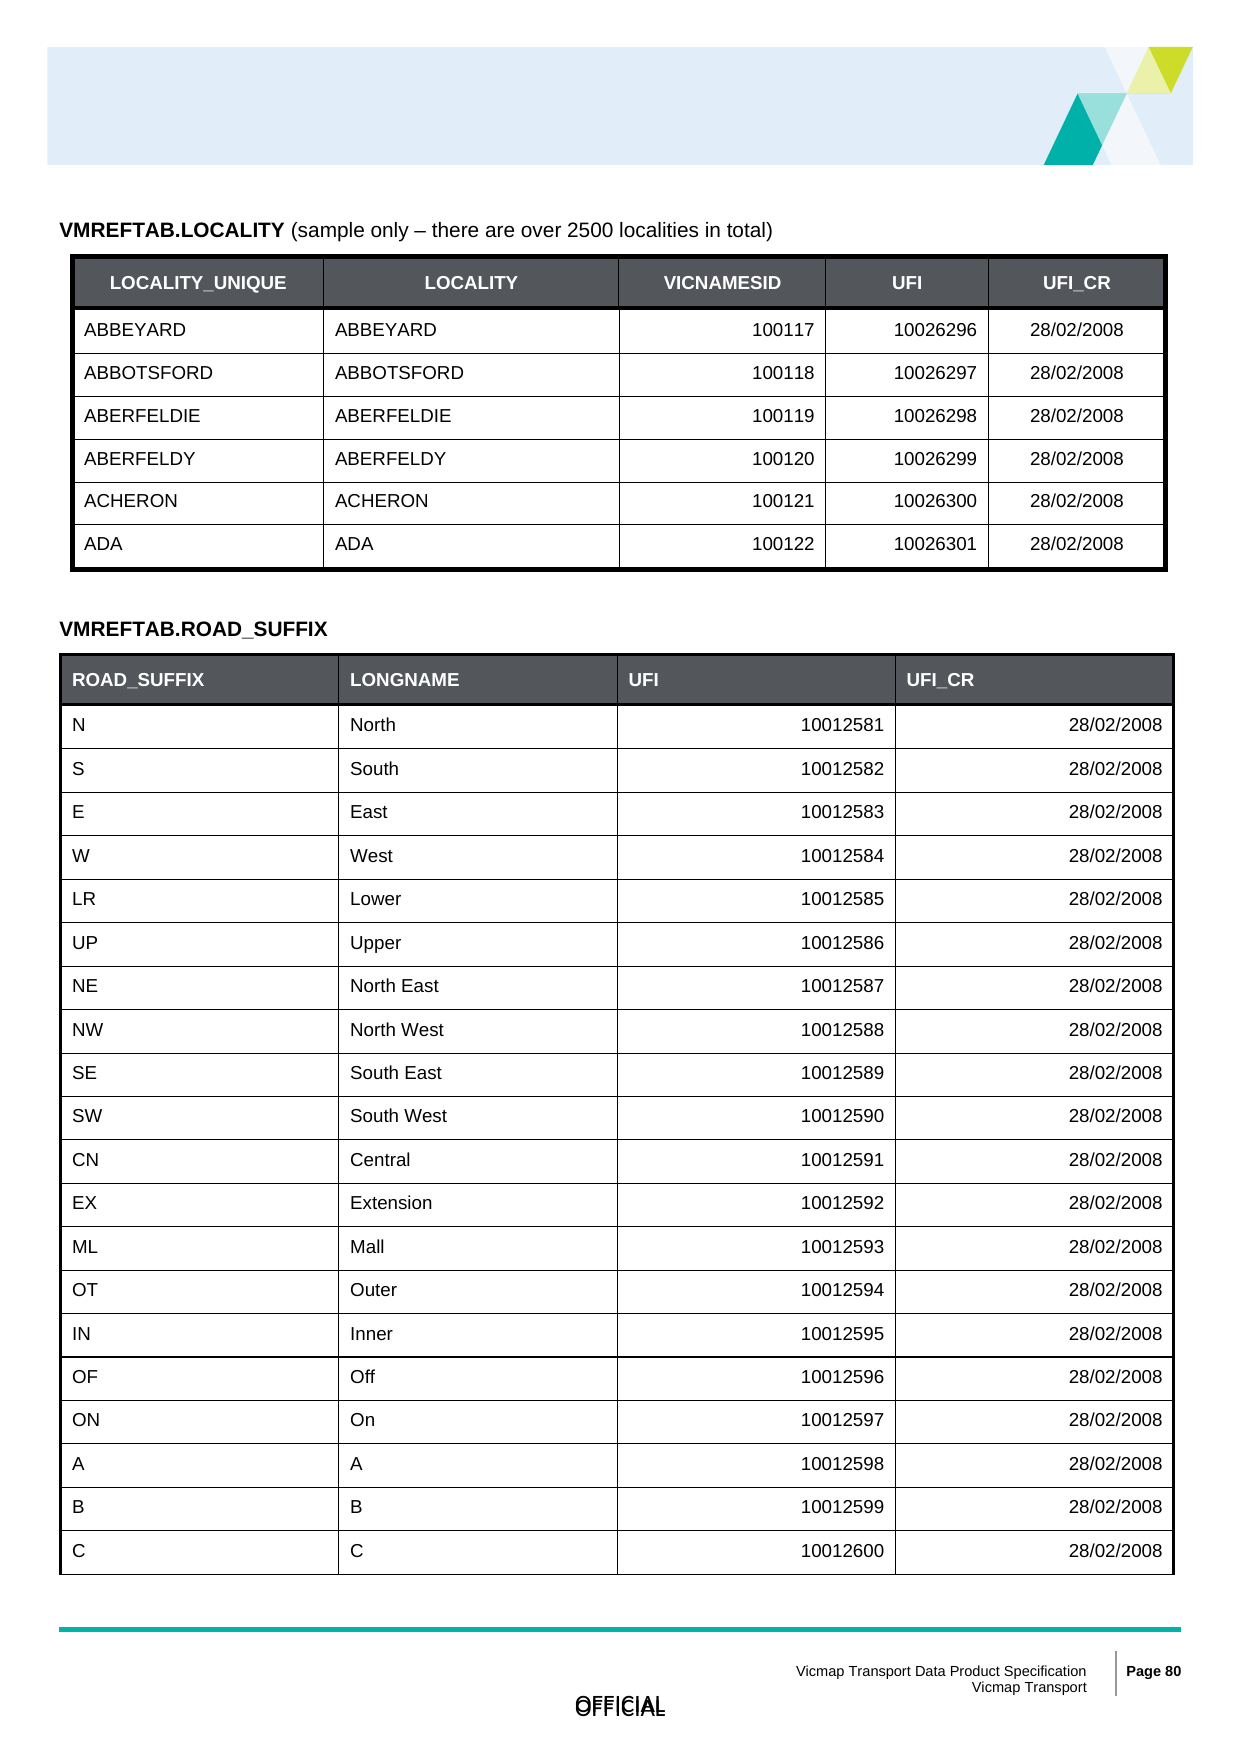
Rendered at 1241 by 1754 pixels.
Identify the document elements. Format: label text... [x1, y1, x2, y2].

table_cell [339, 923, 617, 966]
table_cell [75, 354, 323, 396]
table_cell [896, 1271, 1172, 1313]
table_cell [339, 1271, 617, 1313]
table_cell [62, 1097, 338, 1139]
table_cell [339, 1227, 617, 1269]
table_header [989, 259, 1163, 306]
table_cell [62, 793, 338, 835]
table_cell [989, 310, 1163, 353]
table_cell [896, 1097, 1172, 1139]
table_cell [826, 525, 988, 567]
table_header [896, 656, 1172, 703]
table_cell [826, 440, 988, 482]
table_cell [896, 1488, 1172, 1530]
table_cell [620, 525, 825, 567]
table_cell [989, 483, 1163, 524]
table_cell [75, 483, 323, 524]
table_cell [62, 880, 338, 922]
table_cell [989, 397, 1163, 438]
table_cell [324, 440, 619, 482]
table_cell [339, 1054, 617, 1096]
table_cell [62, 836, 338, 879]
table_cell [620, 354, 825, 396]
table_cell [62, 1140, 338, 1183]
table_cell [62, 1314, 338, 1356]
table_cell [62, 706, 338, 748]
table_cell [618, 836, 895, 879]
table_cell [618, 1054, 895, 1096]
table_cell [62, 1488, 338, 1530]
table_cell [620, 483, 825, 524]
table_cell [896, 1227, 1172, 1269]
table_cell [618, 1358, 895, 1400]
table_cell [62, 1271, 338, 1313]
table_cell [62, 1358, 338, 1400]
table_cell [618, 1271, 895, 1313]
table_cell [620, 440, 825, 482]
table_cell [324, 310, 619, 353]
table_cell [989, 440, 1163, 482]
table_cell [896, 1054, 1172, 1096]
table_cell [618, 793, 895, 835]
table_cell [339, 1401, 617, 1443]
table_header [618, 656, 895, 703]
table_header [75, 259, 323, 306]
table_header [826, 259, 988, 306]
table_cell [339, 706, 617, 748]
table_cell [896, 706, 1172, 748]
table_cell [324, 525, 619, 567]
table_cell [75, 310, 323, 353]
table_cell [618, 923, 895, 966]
text VMREFTAB.LOCALITY (sample only – there are over 2500 localities in total) [59, 218, 1181, 242]
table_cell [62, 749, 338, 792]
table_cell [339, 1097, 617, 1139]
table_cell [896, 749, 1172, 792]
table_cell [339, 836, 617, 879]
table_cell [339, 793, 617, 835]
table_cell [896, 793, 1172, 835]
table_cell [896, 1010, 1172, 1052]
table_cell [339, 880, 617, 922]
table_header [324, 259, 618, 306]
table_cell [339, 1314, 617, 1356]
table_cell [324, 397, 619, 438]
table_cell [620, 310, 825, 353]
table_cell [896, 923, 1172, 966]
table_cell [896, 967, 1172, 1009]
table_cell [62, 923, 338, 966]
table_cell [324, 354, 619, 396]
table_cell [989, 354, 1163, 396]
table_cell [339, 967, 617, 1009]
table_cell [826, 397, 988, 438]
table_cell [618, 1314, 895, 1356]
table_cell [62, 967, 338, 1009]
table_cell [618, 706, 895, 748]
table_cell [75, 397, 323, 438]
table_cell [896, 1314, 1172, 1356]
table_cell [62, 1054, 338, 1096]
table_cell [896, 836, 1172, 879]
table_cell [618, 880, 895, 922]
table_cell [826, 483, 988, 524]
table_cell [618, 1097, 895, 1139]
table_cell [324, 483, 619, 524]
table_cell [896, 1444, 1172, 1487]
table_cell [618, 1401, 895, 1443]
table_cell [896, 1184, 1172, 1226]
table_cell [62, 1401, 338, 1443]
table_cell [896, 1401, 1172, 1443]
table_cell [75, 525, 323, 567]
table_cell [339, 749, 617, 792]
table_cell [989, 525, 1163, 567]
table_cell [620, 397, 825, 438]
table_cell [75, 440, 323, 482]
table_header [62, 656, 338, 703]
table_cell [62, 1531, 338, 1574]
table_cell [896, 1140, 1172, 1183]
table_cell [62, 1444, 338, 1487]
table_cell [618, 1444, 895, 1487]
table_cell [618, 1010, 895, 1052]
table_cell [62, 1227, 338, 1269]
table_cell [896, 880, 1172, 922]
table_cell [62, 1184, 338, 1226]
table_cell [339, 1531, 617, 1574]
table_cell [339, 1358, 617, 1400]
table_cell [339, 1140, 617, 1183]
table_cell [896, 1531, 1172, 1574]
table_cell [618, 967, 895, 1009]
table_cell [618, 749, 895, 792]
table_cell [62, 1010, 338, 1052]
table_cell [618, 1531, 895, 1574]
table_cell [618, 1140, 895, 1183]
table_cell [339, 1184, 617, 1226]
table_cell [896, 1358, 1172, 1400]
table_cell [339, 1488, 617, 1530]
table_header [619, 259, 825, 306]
text VMREFTAB.ROAD_SUFFIX [59, 617, 1181, 641]
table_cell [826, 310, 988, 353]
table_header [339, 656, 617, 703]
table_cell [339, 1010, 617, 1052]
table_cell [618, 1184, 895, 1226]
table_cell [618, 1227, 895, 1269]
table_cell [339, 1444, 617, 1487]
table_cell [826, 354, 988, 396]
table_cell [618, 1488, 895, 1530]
